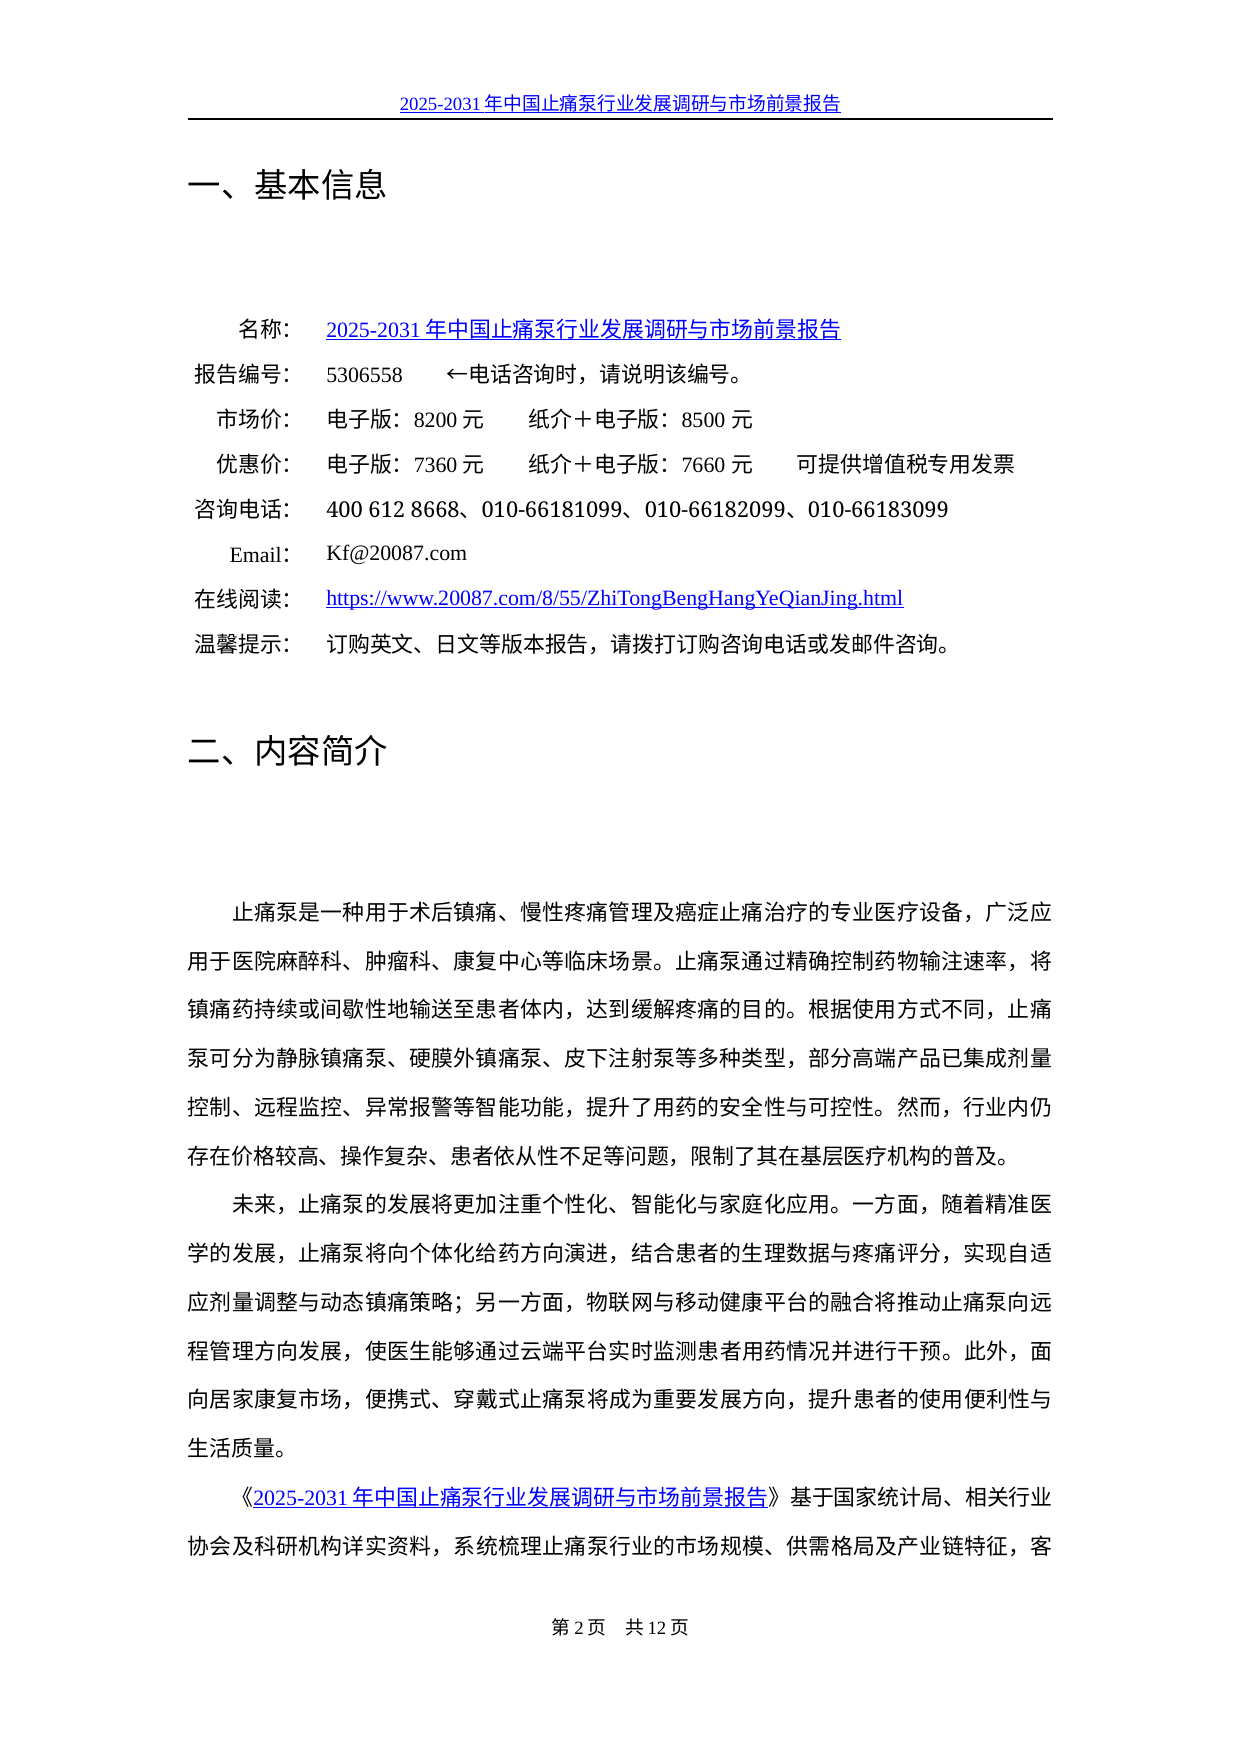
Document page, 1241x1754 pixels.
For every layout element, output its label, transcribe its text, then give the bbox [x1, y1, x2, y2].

table_cell [315, 582, 1073, 627]
title 一、基本信息 [187, 150, 1053, 215]
table_cell 市场价： [167, 402, 315, 447]
table_cell 咨询电话： [167, 492, 315, 537]
table_cell 电子版：8200 元 纸介＋电子版：8500 元 [315, 402, 1073, 447]
table_cell Kf@20087.com [315, 537, 1073, 582]
table_cell 优惠价： [167, 447, 315, 492]
table_cell 在线阅读： [167, 582, 315, 627]
table_cell 订购英文、日文等版本报告，请拨打订购咨询电话或发邮件咨询。 [315, 627, 1073, 672]
table_cell Email： [167, 537, 315, 582]
table_header 2025-2031年中国止痛泵行业发展调研与市场前景报告 [315, 312, 1073, 357]
table_cell 温馨提示： [167, 627, 315, 672]
table_cell 400 612 8668、010-66181099、010-66182099、010-66183099 [315, 492, 1073, 537]
title 二、内容简介 [187, 717, 1053, 782]
table_cell 电子版：7360 元 纸介＋电子版：7660 元 可提供增值税专用发票 [315, 447, 1073, 492]
table_cell 报告编号： [167, 357, 315, 402]
table_cell 5306558 ←电话咨询时，请说明该编号。 [315, 357, 1073, 402]
table_header 名称： [167, 312, 315, 357]
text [187, 894, 1053, 1561]
